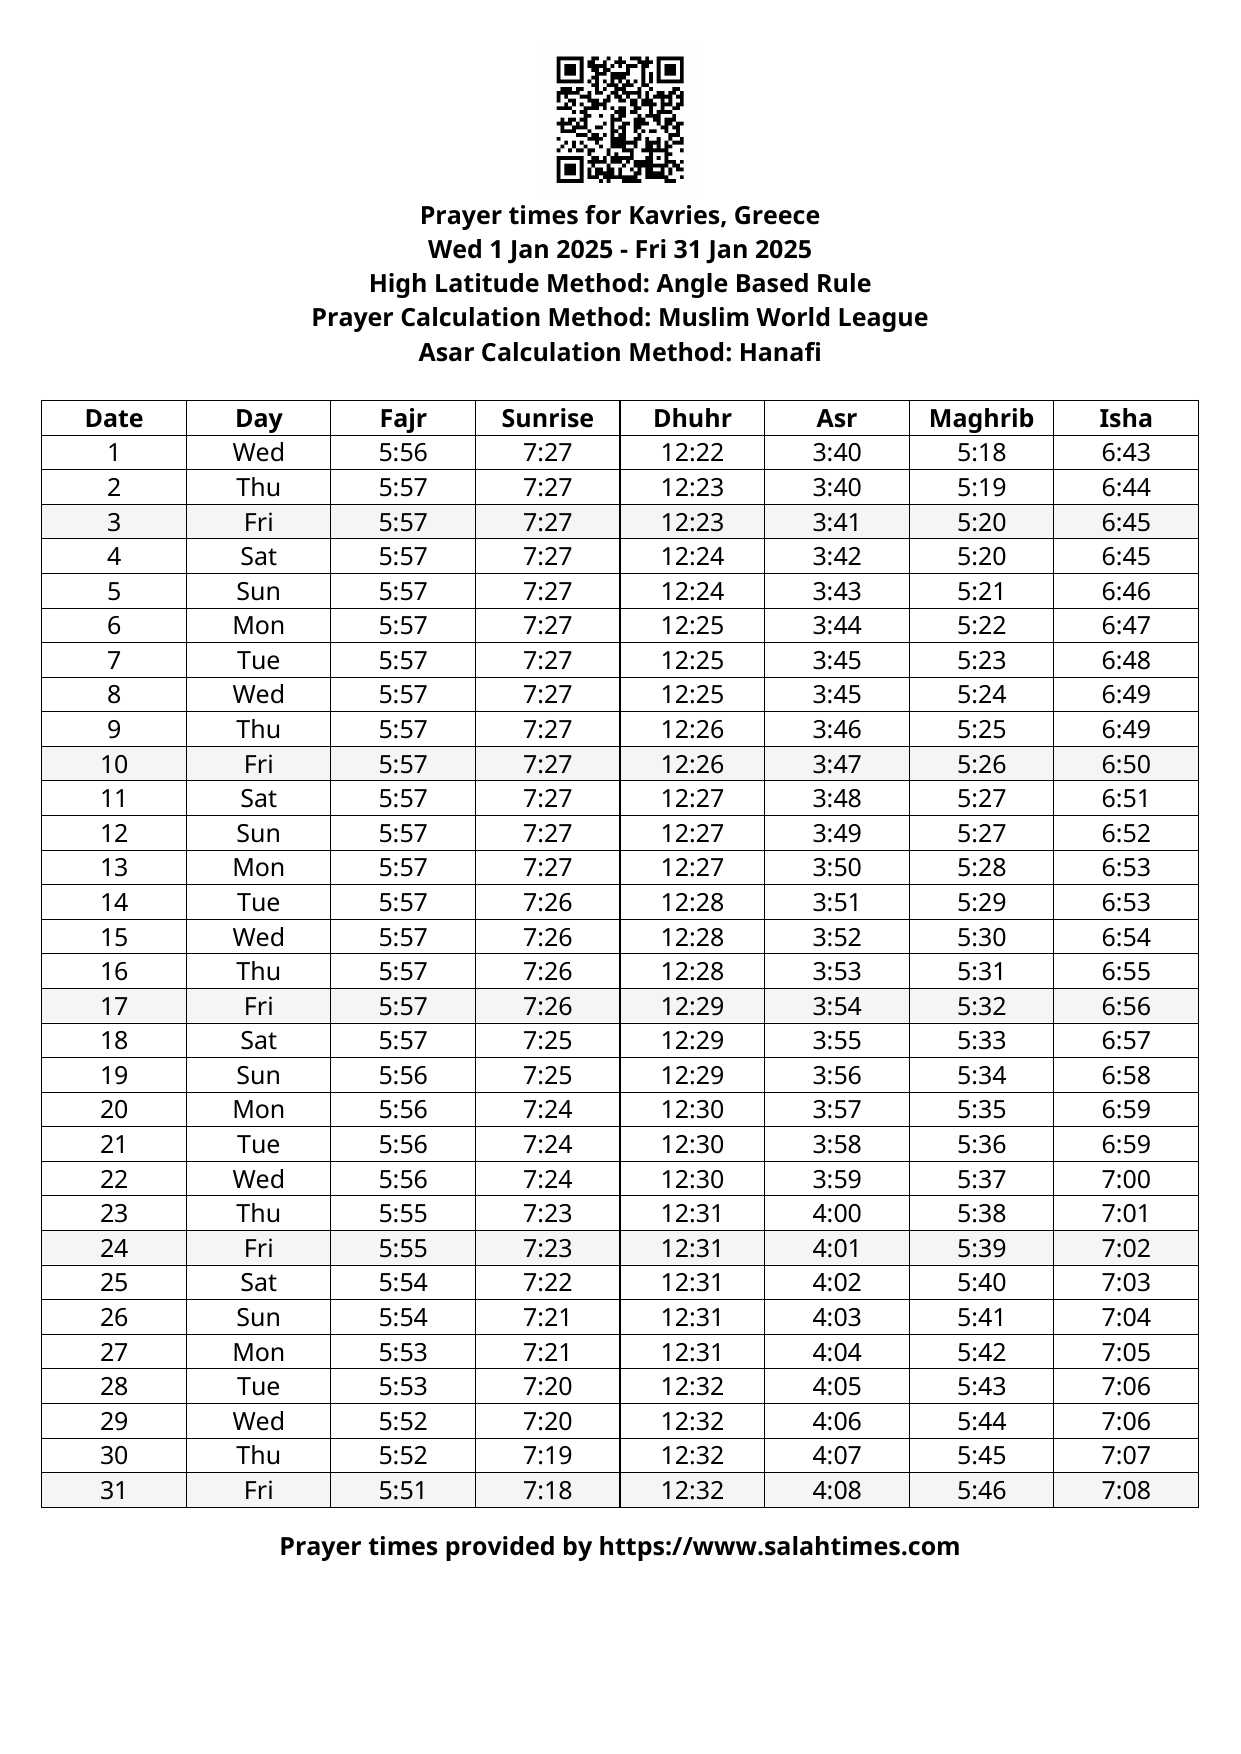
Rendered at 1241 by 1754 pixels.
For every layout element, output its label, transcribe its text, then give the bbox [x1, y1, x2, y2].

table_cell Wed [187, 920, 330, 953]
table_cell 5:57 [331, 574, 475, 607]
table_cell 12:25 [621, 643, 764, 677]
table_cell Wed [187, 1404, 330, 1437]
table_cell Mon [187, 1335, 330, 1368]
table_cell 3:47 [765, 747, 909, 780]
table_cell 7:23 [476, 1196, 619, 1230]
table_cell 2 [42, 470, 186, 504]
table_cell 12:29 [621, 1024, 764, 1057]
table_cell 5:54 [331, 1266, 475, 1299]
table_cell 5:57 [331, 609, 475, 642]
table_cell 5:41 [910, 1300, 1053, 1334]
table_cell 4:01 [765, 1231, 909, 1264]
table_cell 5:57 [331, 712, 475, 746]
table_cell 12:25 [621, 609, 764, 642]
table_cell 5:54 [331, 1300, 475, 1334]
text Prayer Calculation Method: Muslim World League [42, 300, 1198, 334]
table_cell 7:27 [476, 470, 619, 504]
table_cell 5:20 [910, 539, 1053, 573]
table_cell 27 [42, 1335, 186, 1368]
table_cell Thu [187, 954, 330, 988]
table_cell 1 [42, 436, 186, 469]
table_cell 12:31 [621, 1335, 764, 1368]
table_cell 4:03 [765, 1300, 909, 1334]
table_cell Fri [187, 1473, 330, 1507]
table_cell 5:23 [910, 643, 1053, 677]
table_cell 7:00 [1054, 1162, 1198, 1195]
table_cell 5:57 [331, 954, 475, 988]
table_cell 6:45 [1054, 505, 1198, 538]
table_cell Fri [187, 505, 330, 538]
table_cell 23 [42, 1196, 186, 1230]
table_cell 5:32 [910, 989, 1053, 1022]
table_header Date [42, 401, 186, 434]
table_cell 7:27 [476, 643, 619, 677]
table_cell Fri [187, 747, 330, 780]
table_cell 31 [42, 1473, 186, 1507]
table_cell 7:27 [476, 574, 619, 607]
table_cell 5:57 [331, 885, 475, 919]
table_cell Sat [187, 539, 330, 573]
table_cell 7:27 [476, 781, 619, 815]
table_cell 5:57 [331, 851, 475, 884]
table_cell 5:29 [910, 885, 1053, 919]
table_cell 17 [42, 989, 186, 1022]
table_cell Sun [187, 574, 330, 607]
table_cell Tue [187, 1369, 330, 1403]
table_cell 3:57 [765, 1093, 909, 1126]
table_cell 12:25 [621, 678, 764, 711]
table_cell 7:19 [476, 1439, 619, 1472]
table_cell 6:53 [1054, 851, 1198, 884]
table_cell 7:21 [476, 1335, 619, 1368]
table_cell 5:43 [910, 1369, 1053, 1403]
text Asar Calculation Method: Hanafi [42, 334, 1198, 368]
table_cell 12:29 [621, 989, 764, 1022]
table_cell 7:08 [1054, 1473, 1198, 1507]
table_cell 12:30 [621, 1127, 764, 1161]
table_cell 12:26 [621, 747, 764, 780]
table_cell 4:00 [765, 1196, 909, 1230]
table_header Day [187, 401, 330, 434]
table_cell 7:05 [1054, 1335, 1198, 1368]
table_cell 7:21 [476, 1300, 619, 1334]
table_cell 5:57 [331, 643, 475, 677]
table_cell 5:28 [910, 851, 1053, 884]
table_cell 5:57 [331, 539, 475, 573]
table_cell 6:46 [1054, 574, 1198, 607]
table_cell 20 [42, 1093, 186, 1126]
table_cell 5:57 [331, 816, 475, 849]
table_cell Sun [187, 1058, 330, 1092]
table_cell 14 [42, 885, 186, 919]
table_cell 7:02 [1054, 1231, 1198, 1264]
table_cell 7:01 [1054, 1196, 1198, 1230]
table_cell 3:49 [765, 816, 909, 849]
table_cell 28 [42, 1369, 186, 1403]
table_cell 12:23 [621, 505, 764, 538]
table_cell 12:22 [621, 436, 764, 469]
table_cell 5:21 [910, 574, 1053, 607]
table_cell Thu [187, 470, 330, 504]
table_cell 12:32 [621, 1369, 764, 1403]
table_cell 3:44 [765, 609, 909, 642]
table_cell 5:53 [331, 1335, 475, 1368]
table_cell 5:56 [331, 1058, 475, 1092]
table_cell 6:49 [1054, 712, 1198, 746]
table_header Asr [765, 401, 909, 434]
table_cell Sun [187, 816, 330, 849]
table_cell 3:51 [765, 885, 909, 919]
table_cell 6:53 [1054, 885, 1198, 919]
table_cell 6:50 [1054, 747, 1198, 780]
table_cell 12:29 [621, 1058, 764, 1092]
table_cell 5:57 [331, 505, 475, 538]
text Prayer times for Kavries, Greece [42, 198, 1198, 232]
table_cell 5:20 [910, 505, 1053, 538]
table_cell 12:28 [621, 885, 764, 919]
table_cell 12:32 [621, 1404, 764, 1437]
table_cell 6:52 [1054, 816, 1198, 849]
table_cell 19 [42, 1058, 186, 1092]
table_cell 7:24 [476, 1093, 619, 1126]
table_cell 5:39 [910, 1231, 1053, 1264]
table_cell 3:53 [765, 954, 909, 988]
table_cell 7:20 [476, 1369, 619, 1403]
table_cell 7:22 [476, 1266, 619, 1299]
text High Latitude Method: Angle Based Rule [42, 266, 1198, 300]
table_cell 7:20 [476, 1404, 619, 1437]
table_cell 6:59 [1054, 1093, 1198, 1126]
table_cell 3:43 [765, 574, 909, 607]
table_cell 5:18 [910, 436, 1053, 469]
table_cell 5:34 [910, 1058, 1053, 1092]
table_cell 12:27 [621, 781, 764, 815]
table_cell 22 [42, 1162, 186, 1195]
table_cell 12:24 [621, 574, 764, 607]
table_cell 15 [42, 920, 186, 953]
table_cell Wed [187, 678, 330, 711]
table_cell 7:07 [1054, 1439, 1198, 1472]
table_cell 6 [42, 609, 186, 642]
table_cell 7:06 [1054, 1404, 1198, 1437]
table_cell 3:56 [765, 1058, 909, 1092]
table_cell 5:57 [331, 920, 475, 953]
table_cell 7:25 [476, 1024, 619, 1057]
table_cell 12:30 [621, 1162, 764, 1195]
table_cell 3:41 [765, 505, 909, 538]
table_header Isha [1054, 401, 1198, 434]
table_cell 5 [42, 574, 186, 607]
table_cell Fri [187, 1231, 330, 1264]
table_cell 3 [42, 505, 186, 538]
table_cell Sun [187, 1300, 330, 1334]
table_cell Wed [187, 1162, 330, 1195]
table_cell Tue [187, 643, 330, 677]
table_cell 7:04 [1054, 1300, 1198, 1334]
table_cell Fri [187, 989, 330, 1022]
table_cell Thu [187, 1196, 330, 1230]
table_cell 4:06 [765, 1404, 909, 1437]
table_cell 30 [42, 1439, 186, 1472]
table_cell 5:57 [331, 781, 475, 815]
table_cell 4:08 [765, 1473, 909, 1507]
table_cell 7 [42, 643, 186, 677]
table_cell 12:23 [621, 470, 764, 504]
table_cell 3:42 [765, 539, 909, 573]
table_cell 3:45 [765, 643, 909, 677]
table_cell 3:50 [765, 851, 909, 884]
table_cell 7:27 [476, 678, 619, 711]
table_cell 5:56 [331, 1127, 475, 1161]
table_cell Mon [187, 609, 330, 642]
table_cell 6:48 [1054, 643, 1198, 677]
table_cell 6:55 [1054, 954, 1198, 988]
table_cell 3:40 [765, 470, 909, 504]
table_cell 7:03 [1054, 1266, 1198, 1299]
table_cell 12:31 [621, 1196, 764, 1230]
table_cell 12:24 [621, 539, 764, 573]
table_cell 5:19 [910, 470, 1053, 504]
table_cell Tue [187, 1127, 330, 1161]
table_cell 4:04 [765, 1335, 909, 1368]
table_cell 4 [42, 539, 186, 573]
table_cell 5:27 [910, 816, 1053, 849]
table_cell 7:24 [476, 1127, 619, 1161]
table_cell 21 [42, 1127, 186, 1161]
table_cell 7:24 [476, 1162, 619, 1195]
table_cell 9 [42, 712, 186, 746]
table_cell 5:56 [331, 1162, 475, 1195]
table_cell 12:27 [621, 851, 764, 884]
table_cell 10 [42, 747, 186, 780]
table_cell 12:31 [621, 1300, 764, 1334]
table_cell Mon [187, 1093, 330, 1126]
table_cell Tue [187, 885, 330, 919]
table_cell 5:37 [910, 1162, 1053, 1195]
table_cell 5:42 [910, 1335, 1053, 1368]
table_cell 5:38 [910, 1196, 1053, 1230]
table_cell 16 [42, 954, 186, 988]
table_cell 7:27 [476, 816, 619, 849]
table_cell 7:26 [476, 954, 619, 988]
table_cell 4:05 [765, 1369, 909, 1403]
table_cell 5:52 [331, 1404, 475, 1437]
table_cell 5:22 [910, 609, 1053, 642]
table_cell 3:48 [765, 781, 909, 815]
table_cell 12:27 [621, 816, 764, 849]
table_cell 5:36 [910, 1127, 1053, 1161]
table_header Maghrib [910, 401, 1053, 434]
table_cell 3:40 [765, 436, 909, 469]
table_cell 8 [42, 678, 186, 711]
table_cell 7:23 [476, 1231, 619, 1264]
table_cell 4:02 [765, 1266, 909, 1299]
table_cell Thu [187, 712, 330, 746]
table_cell 12:28 [621, 954, 764, 988]
table_cell 12:30 [621, 1093, 764, 1126]
table_header Dhuhr [621, 401, 764, 434]
table_cell 5:57 [331, 678, 475, 711]
table_cell 12:32 [621, 1473, 764, 1507]
table_cell 18 [42, 1024, 186, 1057]
table_cell 13 [42, 851, 186, 884]
table_cell 3:58 [765, 1127, 909, 1161]
table_cell 5:44 [910, 1404, 1053, 1437]
table_cell 7:18 [476, 1473, 619, 1507]
picture [542, 41, 699, 198]
table_cell 12:28 [621, 920, 764, 953]
table_cell 5:56 [331, 436, 475, 469]
table_cell 6:43 [1054, 436, 1198, 469]
table_cell 6:54 [1054, 920, 1198, 953]
table_cell 5:57 [331, 470, 475, 504]
table_cell Sat [187, 781, 330, 815]
table_cell 5:57 [331, 989, 475, 1022]
table_cell 5:56 [331, 1093, 475, 1126]
table_cell Sat [187, 1024, 330, 1057]
table_cell 24 [42, 1231, 186, 1264]
table_cell 5:45 [910, 1439, 1053, 1472]
table_cell 5:51 [331, 1473, 475, 1507]
table_cell Wed [187, 436, 330, 469]
table_cell 12:26 [621, 712, 764, 746]
table_cell 6:58 [1054, 1058, 1198, 1092]
table_cell 7:27 [476, 436, 619, 469]
table_cell 5:26 [910, 747, 1053, 780]
table_cell 5:53 [331, 1369, 475, 1403]
table_cell 7:27 [476, 851, 619, 884]
table_cell 4:07 [765, 1439, 909, 1472]
table_cell 5:30 [910, 920, 1053, 953]
table_cell 7:26 [476, 989, 619, 1022]
text Prayer times provided by https://www.salahtimes.com [42, 1528, 1198, 1563]
table_cell 5:57 [331, 747, 475, 780]
table_cell 6:47 [1054, 609, 1198, 642]
table_cell 5:57 [331, 1024, 475, 1057]
table_header Fajr [331, 401, 475, 434]
table_cell 6:51 [1054, 781, 1198, 815]
table_cell 7:25 [476, 1058, 619, 1092]
table_cell Mon [187, 851, 330, 884]
table_cell 3:54 [765, 989, 909, 1022]
text Wed 1 Jan 2025 - Fri 31 Jan 2025 [42, 232, 1198, 266]
table_cell 7:27 [476, 539, 619, 573]
table_cell 7:26 [476, 920, 619, 953]
table_header Sunrise [476, 401, 619, 434]
table_cell 6:59 [1054, 1127, 1198, 1161]
table_cell 6:57 [1054, 1024, 1198, 1057]
table_cell 26 [42, 1300, 186, 1334]
table_cell 12 [42, 816, 186, 849]
table_cell 6:44 [1054, 470, 1198, 504]
table_cell 5:40 [910, 1266, 1053, 1299]
table_cell 5:55 [331, 1196, 475, 1230]
table_cell 6:49 [1054, 678, 1198, 711]
table_cell 5:27 [910, 781, 1053, 815]
table_cell 12:31 [621, 1266, 764, 1299]
table_cell 3:45 [765, 678, 909, 711]
table_cell Thu [187, 1439, 330, 1472]
table_cell 12:31 [621, 1231, 764, 1264]
table_cell 5:25 [910, 712, 1053, 746]
table_cell Sat [187, 1266, 330, 1299]
table_cell 29 [42, 1404, 186, 1437]
table_cell 5:33 [910, 1024, 1053, 1057]
table_cell 7:26 [476, 885, 619, 919]
table_cell 11 [42, 781, 186, 815]
table_cell 3:59 [765, 1162, 909, 1195]
table_cell 5:24 [910, 678, 1053, 711]
table_cell 7:27 [476, 505, 619, 538]
table_cell 6:56 [1054, 989, 1198, 1022]
table_cell 5:35 [910, 1093, 1053, 1126]
table_cell 3:46 [765, 712, 909, 746]
table_cell 3:55 [765, 1024, 909, 1057]
table_cell 12:32 [621, 1439, 764, 1472]
table_cell 7:27 [476, 747, 619, 780]
table_cell 7:27 [476, 712, 619, 746]
table_cell 6:45 [1054, 539, 1198, 573]
table_cell 3:52 [765, 920, 909, 953]
table_cell 5:52 [331, 1439, 475, 1472]
table_cell 5:31 [910, 954, 1053, 988]
table_cell 25 [42, 1266, 186, 1299]
table_cell 7:27 [476, 609, 619, 642]
table_cell 5:55 [331, 1231, 475, 1264]
table_cell 5:46 [910, 1473, 1053, 1507]
table_cell 7:06 [1054, 1369, 1198, 1403]
